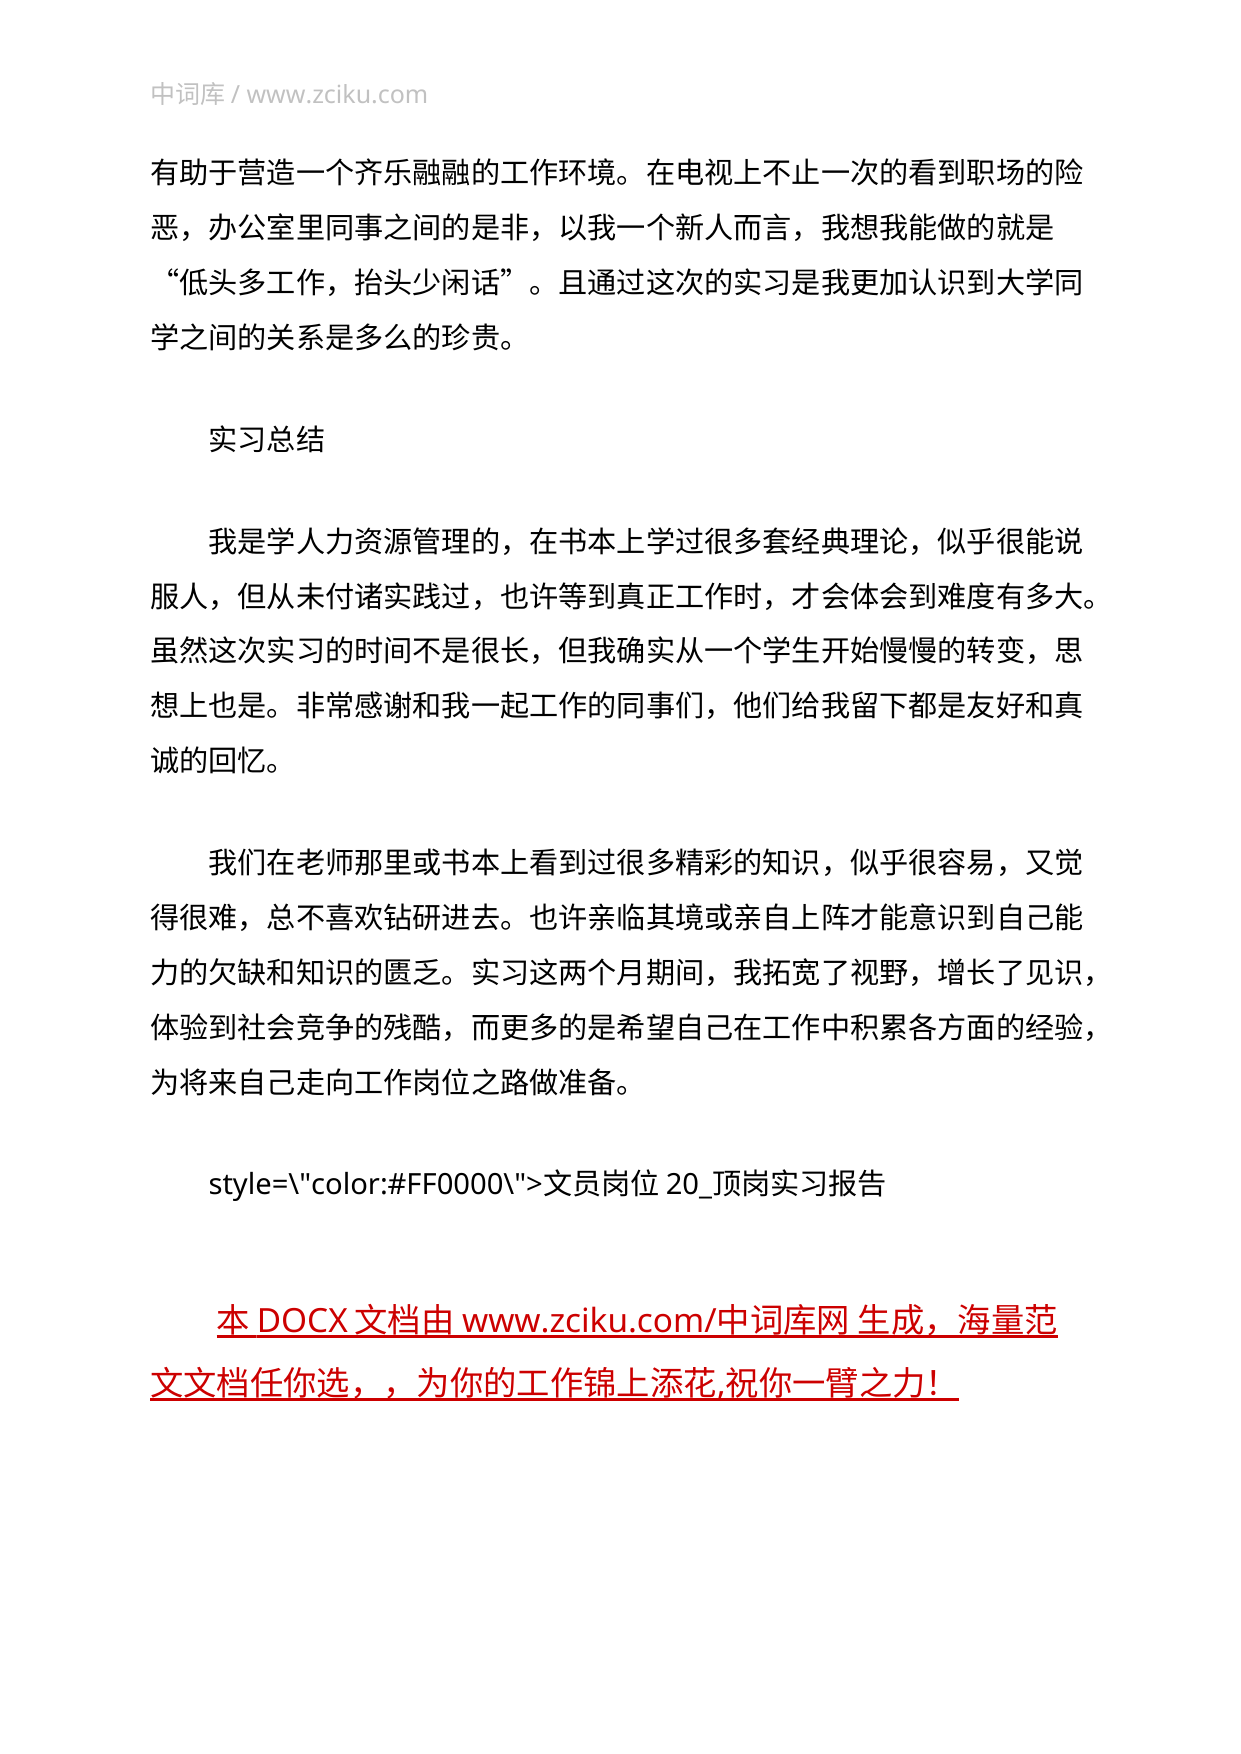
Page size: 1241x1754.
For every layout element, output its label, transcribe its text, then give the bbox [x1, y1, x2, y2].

text 本DOCX文档由 www.zciku.com/中词库网 生成，海量范文文档任你选，，为你的工作锦上添花,祝你一臂之力！ [150, 1294, 1090, 1405]
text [150, 150, 1090, 357]
text 我们在老师那里或书本上看到过很多精彩的知识，似乎很容易，又觉得很难，总不喜欢钻研进去。也许亲临其境或亲自上阵才能意识到自己能力的欠缺和知识的匮乏。实习这两个月期间，我拓宽了视野，增长了见识，体验到社会竞争的残酷，而更多的是希望自己在工作中积累各方面的经验，为将来自己走向工作岗位之路做准备。 [150, 839, 1090, 1101]
text 我是学人力资源管理的，在书本上学过很多套经典理论，似乎很能说服人，但从未付诸实践过，也许等到真正工作时，才会体会到难度有多大。虽然这次实习的时间不是很长，但我确实从一个学生开始慢慢的转变，思想上也是。非常感谢和我一起工作的同事们，他们给我留下都是友好和真诚的回忆。 [150, 518, 1090, 780]
text style=\"color:#FF0000\">文员岗位20_顶岗实习报告 [150, 1161, 1090, 1203]
text 实习总结 [150, 416, 1090, 459]
